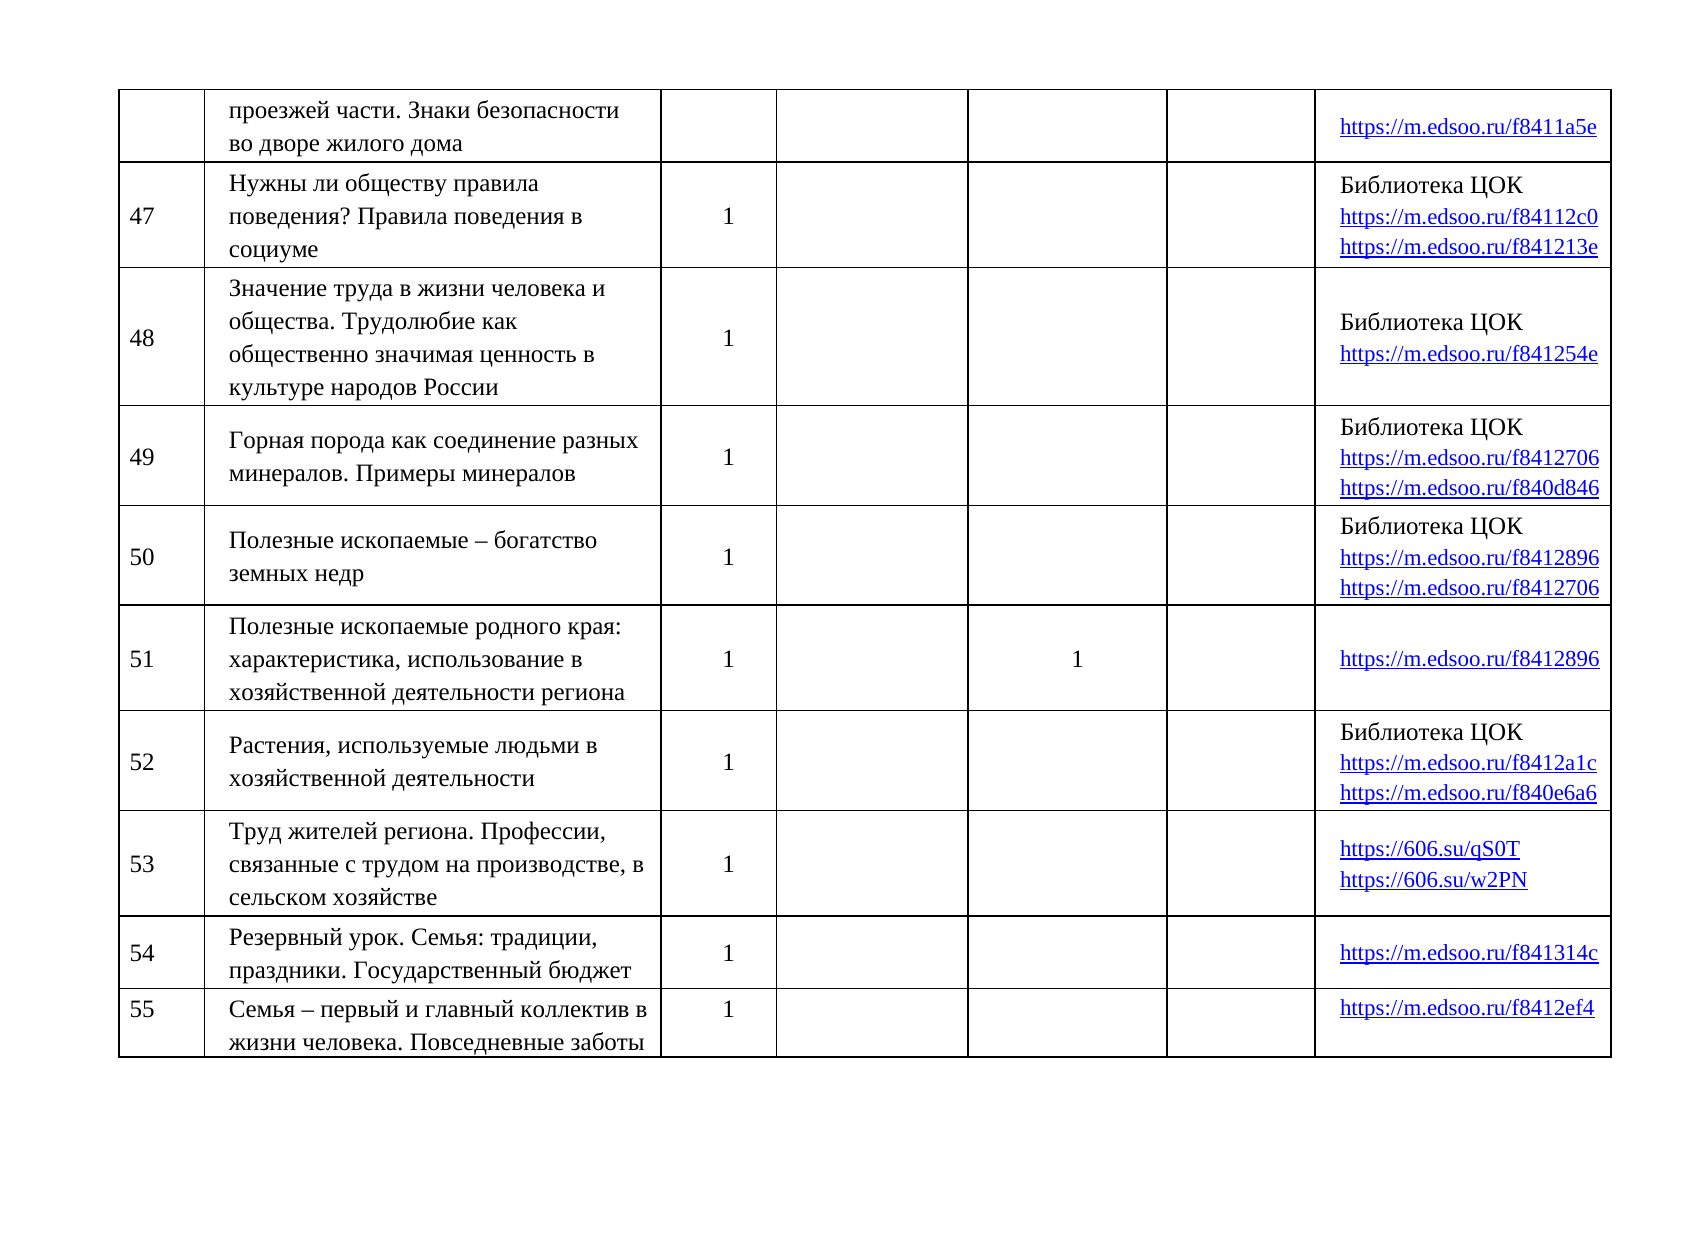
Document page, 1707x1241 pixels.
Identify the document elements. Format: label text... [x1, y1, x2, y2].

table_cell [1168, 90, 1314, 161]
table_cell Библиотека ЦОК https://m.edsoo.ru/f8412706 https://m.edsoo.ru/f840d846 [1316, 406, 1610, 504]
table_cell [1168, 711, 1314, 809]
table_cell 1 [662, 90, 776, 161]
table_cell 47 [120, 163, 204, 266]
table_cell Библиотека ЦОК https://m.edsoo.ru/f8412896 https://m.edsoo.ru/f8412706 [1316, 506, 1610, 604]
table_cell [969, 917, 1166, 987]
table_cell [1168, 163, 1314, 266]
table_cell Растения, используемые людьми в хозяйственной деятельности [205, 711, 660, 809]
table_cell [205, 989, 660, 1056]
table_cell [777, 711, 967, 809]
table_cell https://m.edsoo.ru/f8412896 [1316, 606, 1610, 710]
table_cell [969, 90, 1166, 161]
table_cell [1168, 917, 1314, 987]
table_cell 1 [662, 268, 776, 405]
table_cell [969, 989, 1166, 1056]
table_cell [777, 90, 967, 161]
table_cell Резервный урок. Семья: традиции, праздники. Государственный бюджет [205, 917, 660, 987]
table_cell 50 [120, 506, 204, 604]
table_cell 1 [662, 989, 776, 1056]
table_cell [969, 268, 1166, 405]
table_cell 1 [662, 811, 776, 915]
table_cell [969, 811, 1166, 915]
table_cell 46 [120, 90, 204, 161]
table_cell 51 [120, 606, 204, 710]
table_cell Библиотека ЦОК https://m.edsoo.ru/f8412a1c https://m.edsoo.ru/f840e6a6 [1316, 711, 1610, 809]
table_cell [777, 989, 967, 1056]
table_cell 1 [662, 917, 776, 987]
table_cell Полезные ископаемые – богатство земных недр [205, 506, 660, 604]
table_cell 1 [662, 163, 776, 266]
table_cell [1316, 989, 1610, 1056]
table_cell Нужны ли обществу правила поведения? Правила поведения в социуме [205, 163, 660, 266]
table_cell https://606.su/qS0T https://606.su/w2PN [1316, 811, 1610, 915]
table_cell [777, 268, 967, 405]
table_cell 52 [120, 711, 204, 809]
table_cell 49 [120, 406, 204, 504]
table_cell 55 [120, 989, 204, 1056]
table_cell 1 [662, 506, 776, 604]
table_cell [777, 506, 967, 604]
table_cell [969, 711, 1166, 809]
table_cell [1168, 989, 1314, 1056]
table_cell Полезные ископаемые родного края: характеристика, использование в хозяйственной деятельности региона [205, 606, 660, 710]
table_cell [969, 163, 1166, 266]
table_cell 1 [662, 406, 776, 504]
table_cell 1 [969, 606, 1166, 710]
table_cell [205, 90, 660, 161]
table_cell [969, 506, 1166, 604]
table_cell [777, 163, 967, 266]
table_cell [969, 406, 1166, 504]
table_cell 1 [662, 711, 776, 809]
table_cell 53 [120, 811, 204, 915]
table_cell [777, 606, 967, 710]
table_cell [777, 811, 967, 915]
table_cell 54 [120, 917, 204, 987]
table_cell [1168, 268, 1314, 405]
table_cell [1168, 406, 1314, 504]
table_cell https://m.edsoo.ru/f841314c [1316, 917, 1610, 987]
table_cell [777, 917, 967, 987]
table_cell [1168, 606, 1314, 710]
table_cell Горная порода как соединение разных минералов. Примеры минералов [205, 406, 660, 504]
table_cell [777, 406, 967, 504]
table_cell Библиотека ЦОК https://m.edsoo.ru/f84112c0 https://m.edsoo.ru/f841213e [1316, 163, 1610, 266]
table_cell Библиотека ЦОК https://m.edsoo.ru/f841254e [1316, 268, 1610, 405]
table_cell 1 [662, 606, 776, 710]
table_cell Значение труда в жизни человека и общества. Трудолюбие как общественно значимая ценность в культуре народов России [205, 268, 660, 405]
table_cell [1316, 90, 1610, 161]
table_cell 48 [120, 268, 204, 405]
table_cell Труд жителей региона. Профессии, связанные с трудом на производстве, в сельском хозяйстве [205, 811, 660, 915]
table_cell [1168, 811, 1314, 915]
table_cell [1168, 506, 1314, 604]
